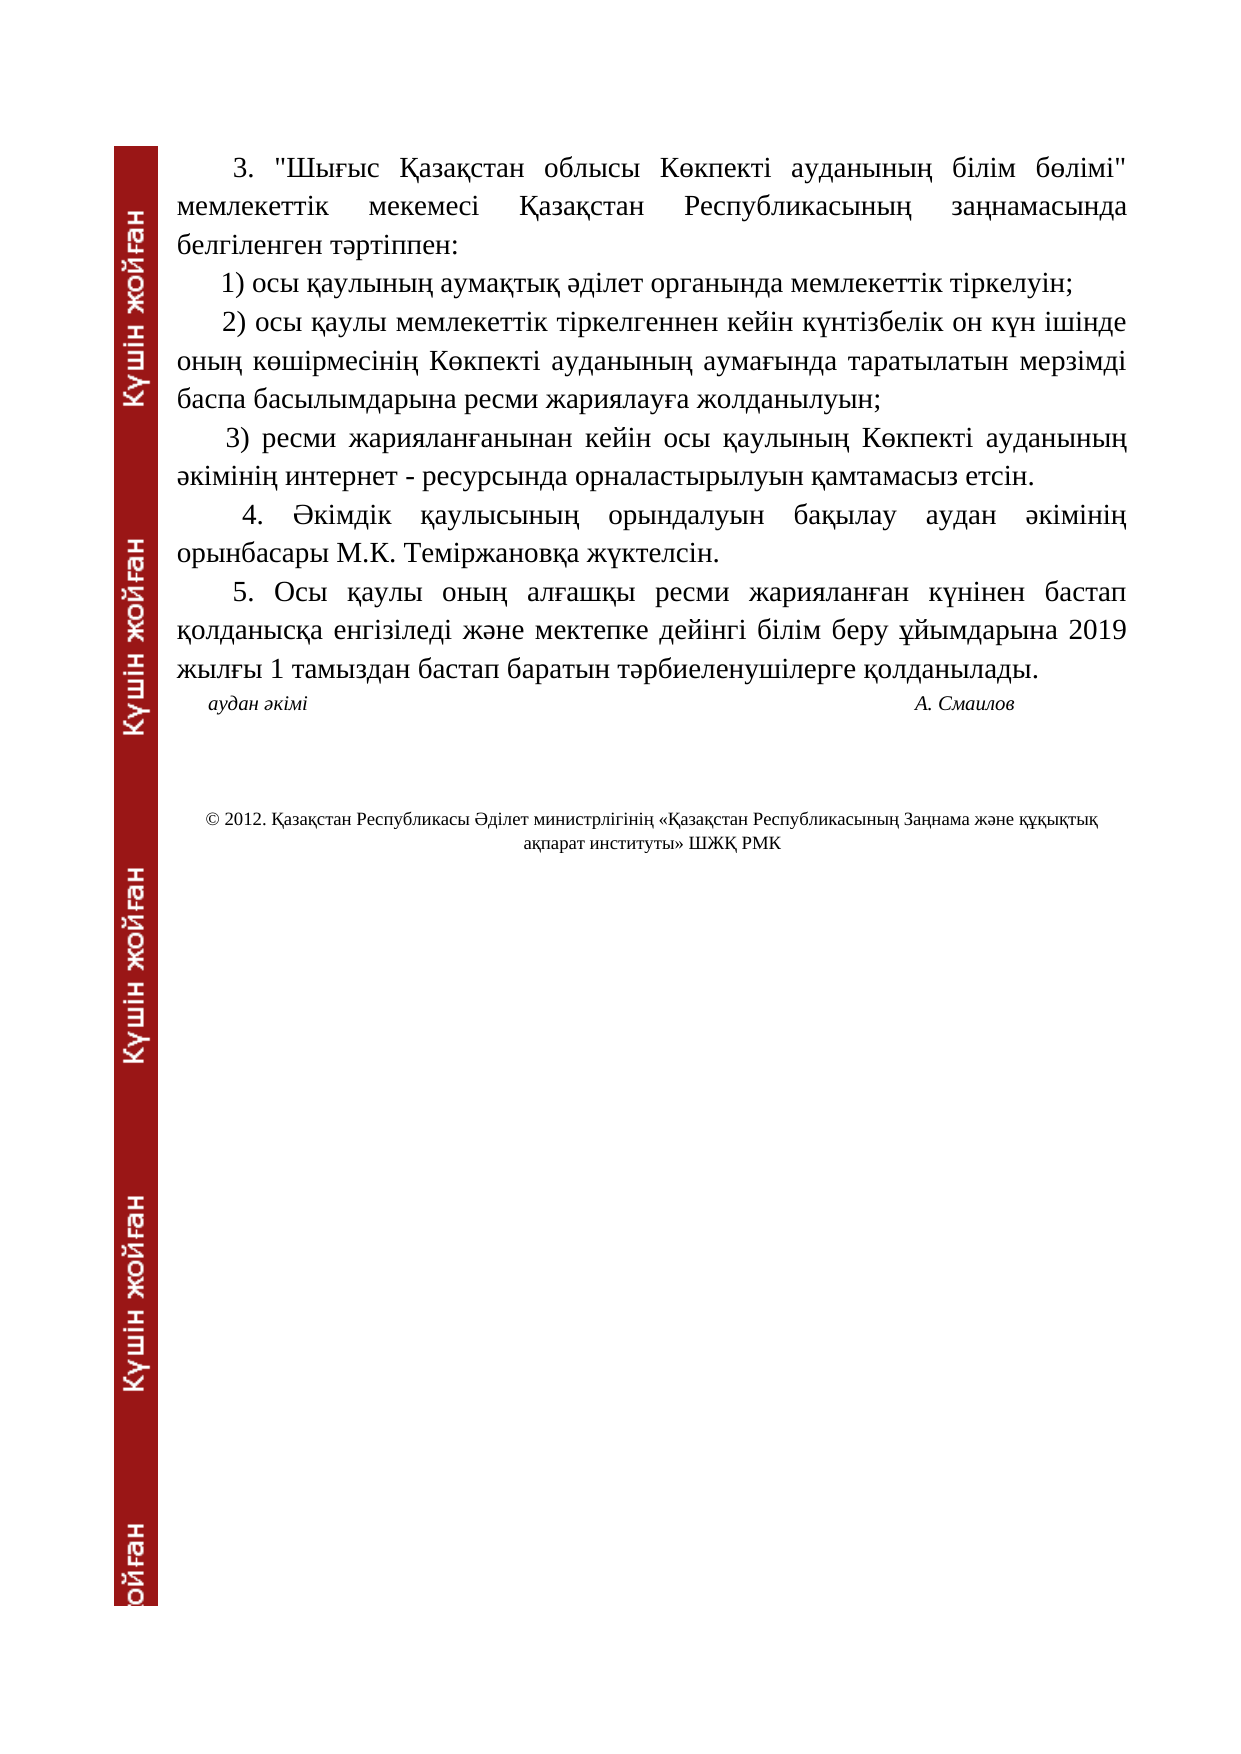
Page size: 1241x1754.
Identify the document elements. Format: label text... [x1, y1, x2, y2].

table_header А. Смаилов [913, 690, 1240, 721]
text 1) осы қаулының аумақтық әділет органында мемлекеттік тіркелуін; [112, 266, 1128, 299]
text 3. "Шығыс Қазақстан облысы Көкпекті ауданының білім бөлімі" мемлекеттік мекемесі Қазақстан Республикасының заңнамасында белгіленген тәртіппен: [112, 150, 1128, 261]
table_header аудан әкімі [101, 690, 913, 721]
picture [114, 146, 158, 150]
picture [114, 684, 158, 690]
text 2) осы қаулы мемлекеттік тіркелгеннен кейін күнтізбелік он күн ішінде оның көшірмесінің Көкпекті ауданының аумағында таратылатын мерзімді баспа басылымдарына ресми жариялауға жолданылуын; [112, 304, 1128, 415]
picture [114, 721, 158, 807]
text 5. Осы қаулы оның алғашқы ресми жарияланған күнінен бастап қолданысқа енгізіледі және мектепке дейінгі білім беру ұйымдарына 2019 жылғы 1 тамыздан бастап баратын тәрбиеленушілерге қолданылады. [112, 574, 1128, 684]
text 3) ресми жарияланғанынан кейін осы қаулының Көкпекті ауданының әкімінің интернет - ресурсында орналастырылуын қамтамасыз етсін. [112, 420, 1128, 492]
picture [114, 569, 158, 574]
picture [114, 854, 158, 1606]
picture [114, 261, 158, 266]
picture [114, 492, 158, 497]
picture [114, 299, 158, 304]
picture [114, 415, 158, 420]
text © 2012. Қазақстан Республикасы Әділет министрлігінің «Қазақстан Республикасының Заңнама және құқықтық ақпарат институты» ШЖҚ РМК [112, 807, 1128, 854]
text 4. Әкімдік қаулысының орындалуын бақылау аудан әкімінің орынбасары М.К. Теміржановқа жүктелсін. [112, 497, 1128, 569]
